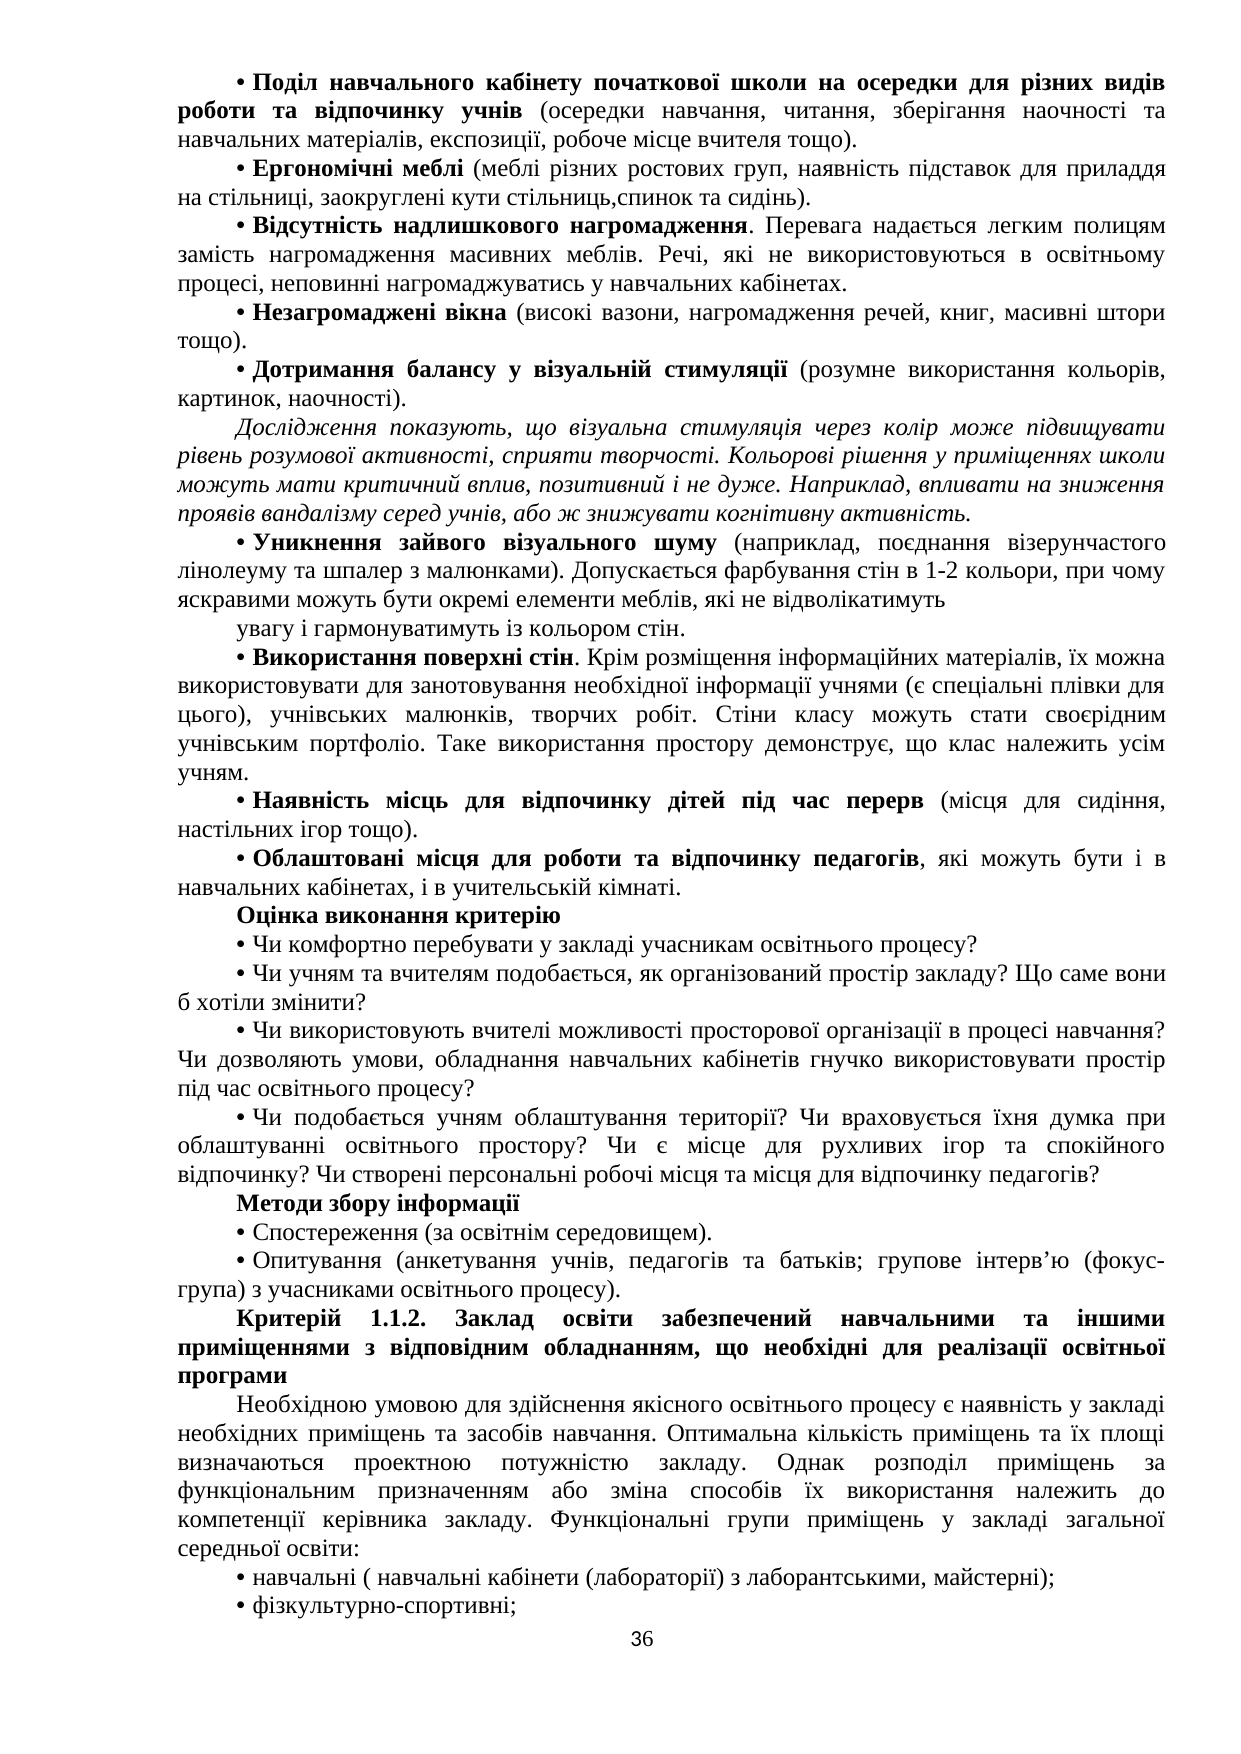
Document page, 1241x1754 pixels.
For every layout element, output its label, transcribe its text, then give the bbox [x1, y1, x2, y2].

list навчальні ( навчальні кабінети (лабораторії) з лаборантськими, майстерні); [177, 1562, 1166, 1590]
text увагу і гармонуватимуть із кольором стін. [177, 613, 1166, 642]
list Чи подобається учням облаштування території? Чи враховується їхня думка при облаштуванні освітнього простору? Чи є місце для рухливих ігор та спокійного відпочинку? Чи створені персональні робочі місця та місця для відпочинку педагогів? [177, 1102, 1166, 1188]
subtitle Оцінка виконання критерію [177, 900, 1166, 929]
list Опитування (анкетування учнів, педагогів та батьків; групове інтерв’ю (фокус-група) з учасниками освітнього процесу). [177, 1245, 1166, 1303]
text Дослідження показують, що візуальна стимуляція через колір може підвищувати рівень розумової активності, сприяти творчості. Кольорові рішення у приміщеннях школи можуть мати критичний вплив, позитивний і не дуже. Наприклад, впливати на зниження проявів вандалізму серед учнів, або ж знижувати когнітивну активність. [177, 412, 1166, 527]
list Використання поверхні стін. Крім розміщення інформаційних матеріалів, їх можна використовувати для занотовування необхідної інформації учнями (є спеціальні плівки для цього), учнівських малюнків, творчих робіт. Стіни класу можуть стати своєрідним учнівським портфоліо. Таке використання простору демонструє, що клас належить усім учням. [177, 642, 1166, 785]
subtitle Критерій 1.1.2. Заклад освіти забезпечений навчальними та іншими приміщеннями з відповідним обладнанням, що необхідні для реалізації освітньої програми [177, 1303, 1166, 1389]
list Чи використовують вчителі можливості просторової організації в процесі навчання? Чи дозволяють умови, обладнання навчальних кабінетів гнучко використовувати простір під час освітнього процесу? [177, 1015, 1166, 1102]
list Уникнення зайвого візуального шуму (наприклад, поєднання візерунчастого лінолеуму та шпалер з малюнками). Допускається фарбування стін в 1-2 кольори, при чому яскравими можуть бути окремі елементи меблів, які не відволікатимуть [177, 527, 1166, 613]
list Чи комфортно перебувати у закладі учасникам освітнього процесу? [177, 929, 1166, 958]
list Ергономічні меблі (меблі різних ростових груп, наявність підставок для приладдя на стільниці, заокруглені кути стільниць,спинок та сидінь). [177, 153, 1166, 210]
list Незагромаджені вікна (високі вазони, нагромадження речей, книг, масивні штори тощо). [177, 297, 1166, 354]
list Наявність місць для відпочинку дітей під час перерв (місця для сидіння, настільних ігор тощо). [177, 785, 1166, 843]
list Чи учням та вчителям подобається, як організований простір закладу? Що саме вони б хотіли змінити? [177, 958, 1166, 1015]
subtitle Методи збору інформації [177, 1188, 1166, 1217]
list Поділ навчального кабінету початкової школи на осередки для різних видів роботи та відпочинку учнів (осередки навчання, читання, зберігання наочності та навчальних матеріалів, експозиції, робоче місце вчителя тощо). [177, 67, 1166, 153]
text Необхідною умовою для здійснення якісного освітнього процесу є наявність у закладі необхідних приміщень та засобів навчання. Оптимальна кількість приміщень та їх площі визначаються проектною потужністю закладу. Однак розподіл приміщень за функціональним призначенням або зміна способів їх використання належить до компетенції керівника закладу. Функціональні групи приміщень у закладі загальної середньої освіти: [177, 1389, 1166, 1562]
list Спостереження (за освітнім середовищем). [177, 1217, 1166, 1245]
list фізкультурно-спортивні; [177, 1590, 1166, 1619]
list Дотримання балансу у візуальній стимуляції (розумне використання кольорів, картинок, наочності). [177, 354, 1166, 412]
list Відсутність надлишкового нагромадження. Перевага надається легким полицям замість нагромадження масивних меблів. Речі, які не використовуються в освітньому процесі, неповинні нагромаджуватись у навчальних кабінетах. [177, 210, 1166, 297]
list Облаштовані місця для роботи та відпочинку педагогів, які можуть бути і в навчальних кабінетах, і в учительській кімнаті. [177, 843, 1166, 900]
